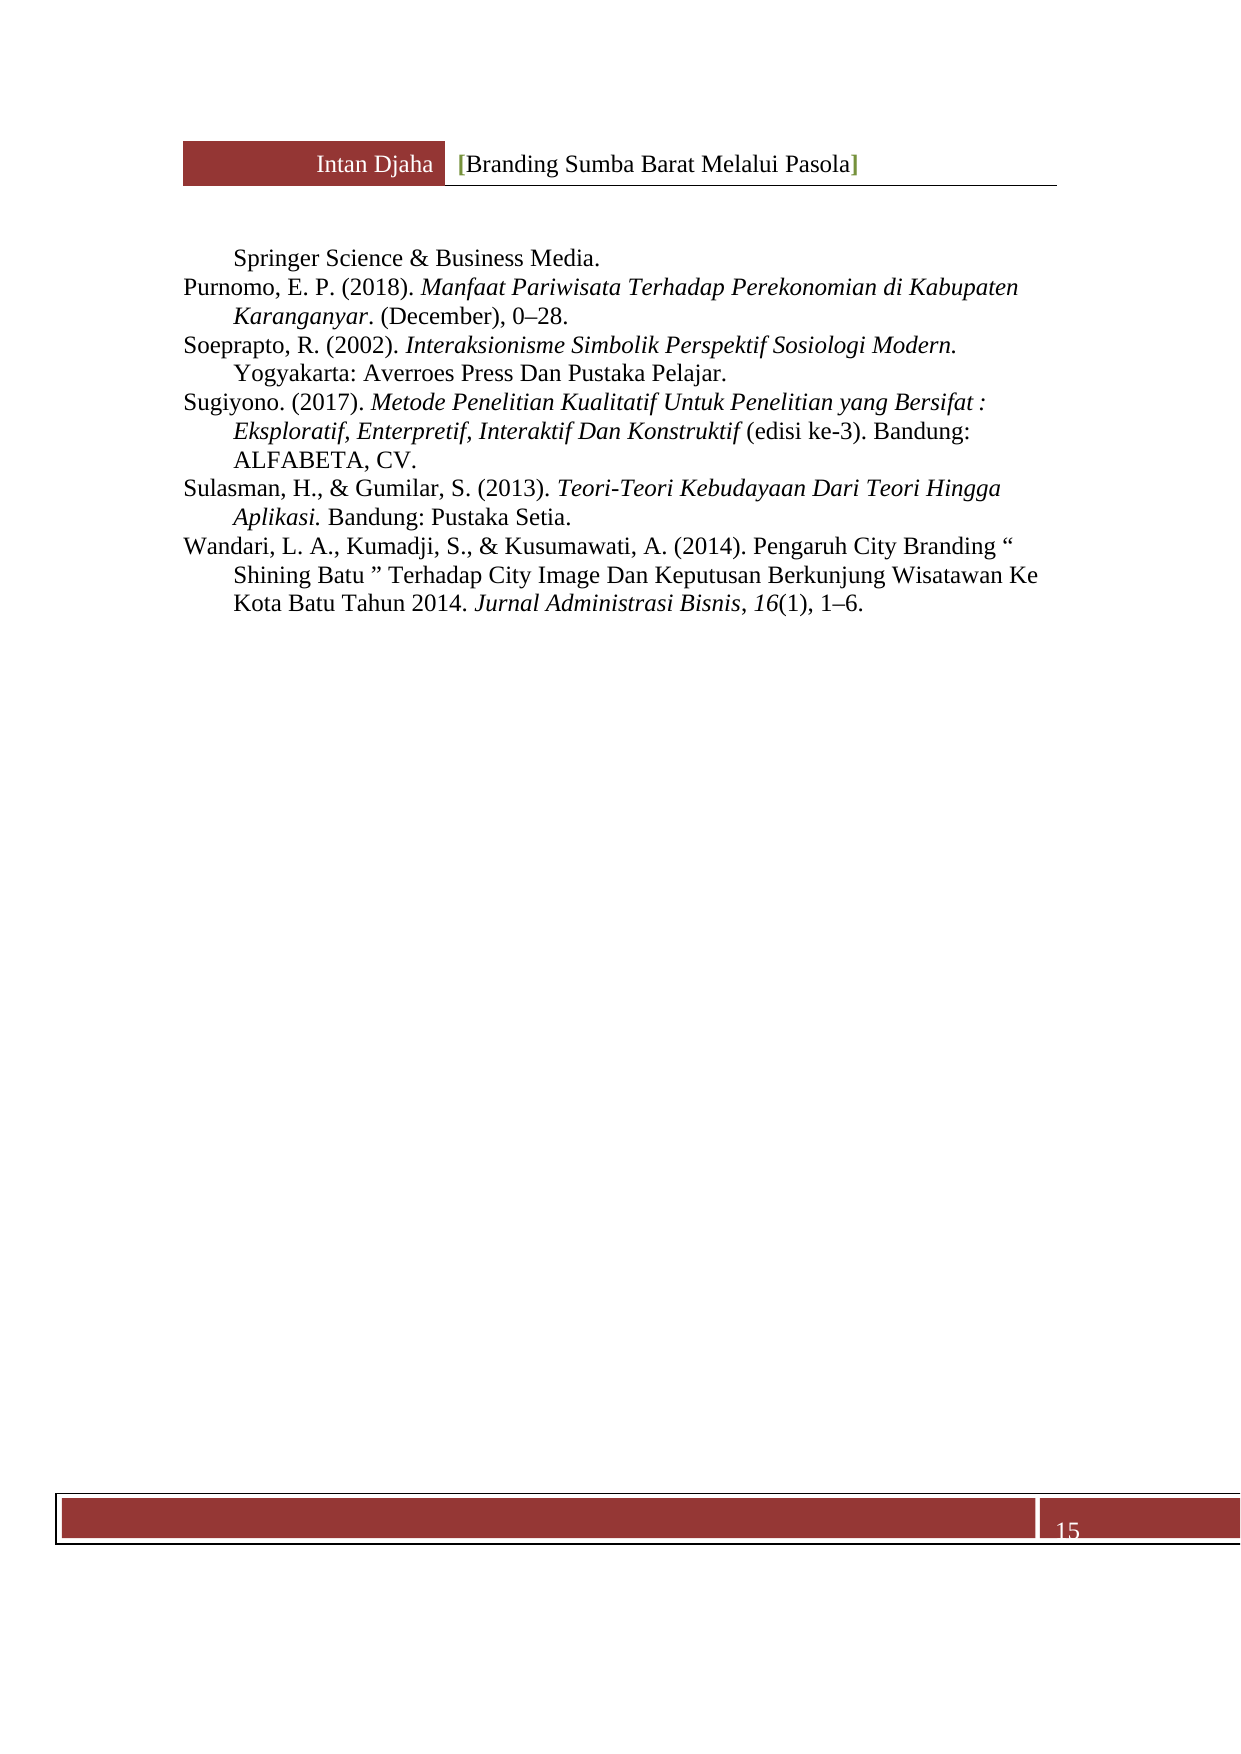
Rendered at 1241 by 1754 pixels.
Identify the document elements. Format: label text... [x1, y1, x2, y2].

text Wandari, L. A., Kumadji, S., & Kusumawati, A. (2014). Pengaruh City Branding “ Shining Batu ” Terhadap City Image Dan Keputusan Berkunjung Wisatawan Ke Kota Batu Tahun 2014. Jurnal Administrasi Bisnis, 16(1), 1–6. [183, 531, 1057, 617]
text Soeprapto, R. (2002). Interaksionisme Simbolik Perspektif Sosiologi Modern. Yogyakarta: Averroes Press Dan Pustaka Pelajar. [183, 330, 1057, 387]
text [183, 243, 1057, 272]
text Purnomo, E. P. (2018). Manfaat Pariwisata Terhadap Perekonomian di Kabupaten Karanganyar. (December), 0–28. [183, 272, 1057, 330]
text Sugiyono. (2017). Metode Penelitian Kualitatif Untuk Penelitian yang Bersifat : Eksploratif, Enterpretif, Interaktif Dan Konstruktif (edisi ke-3). Bandung: ALFABETA, CV. [183, 387, 1057, 473]
text Sulasman, H., & Gumilar, S. (2013). Teori-Teori Kebudayaan Dari Teori Hingga Aplikasi. Bandung: Pustaka Setia. [183, 473, 1057, 531]
